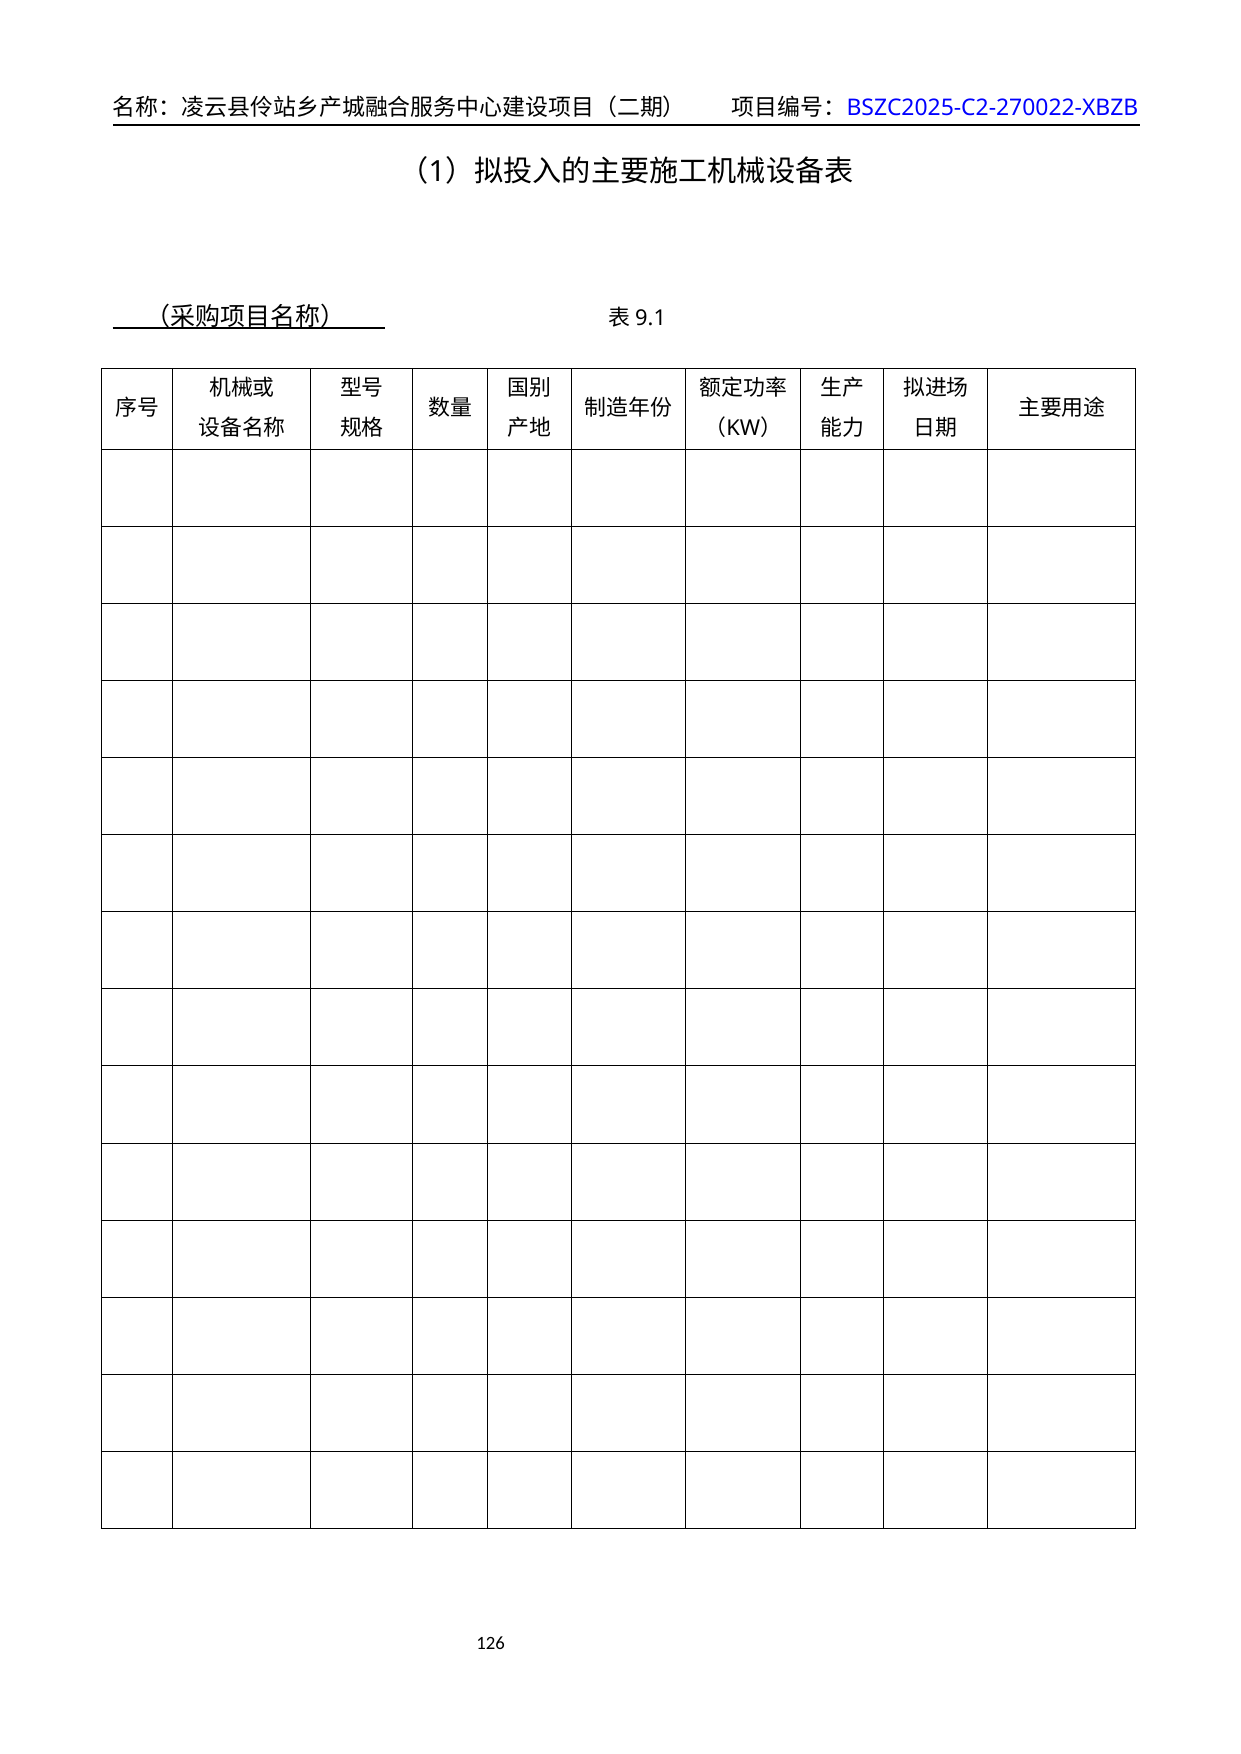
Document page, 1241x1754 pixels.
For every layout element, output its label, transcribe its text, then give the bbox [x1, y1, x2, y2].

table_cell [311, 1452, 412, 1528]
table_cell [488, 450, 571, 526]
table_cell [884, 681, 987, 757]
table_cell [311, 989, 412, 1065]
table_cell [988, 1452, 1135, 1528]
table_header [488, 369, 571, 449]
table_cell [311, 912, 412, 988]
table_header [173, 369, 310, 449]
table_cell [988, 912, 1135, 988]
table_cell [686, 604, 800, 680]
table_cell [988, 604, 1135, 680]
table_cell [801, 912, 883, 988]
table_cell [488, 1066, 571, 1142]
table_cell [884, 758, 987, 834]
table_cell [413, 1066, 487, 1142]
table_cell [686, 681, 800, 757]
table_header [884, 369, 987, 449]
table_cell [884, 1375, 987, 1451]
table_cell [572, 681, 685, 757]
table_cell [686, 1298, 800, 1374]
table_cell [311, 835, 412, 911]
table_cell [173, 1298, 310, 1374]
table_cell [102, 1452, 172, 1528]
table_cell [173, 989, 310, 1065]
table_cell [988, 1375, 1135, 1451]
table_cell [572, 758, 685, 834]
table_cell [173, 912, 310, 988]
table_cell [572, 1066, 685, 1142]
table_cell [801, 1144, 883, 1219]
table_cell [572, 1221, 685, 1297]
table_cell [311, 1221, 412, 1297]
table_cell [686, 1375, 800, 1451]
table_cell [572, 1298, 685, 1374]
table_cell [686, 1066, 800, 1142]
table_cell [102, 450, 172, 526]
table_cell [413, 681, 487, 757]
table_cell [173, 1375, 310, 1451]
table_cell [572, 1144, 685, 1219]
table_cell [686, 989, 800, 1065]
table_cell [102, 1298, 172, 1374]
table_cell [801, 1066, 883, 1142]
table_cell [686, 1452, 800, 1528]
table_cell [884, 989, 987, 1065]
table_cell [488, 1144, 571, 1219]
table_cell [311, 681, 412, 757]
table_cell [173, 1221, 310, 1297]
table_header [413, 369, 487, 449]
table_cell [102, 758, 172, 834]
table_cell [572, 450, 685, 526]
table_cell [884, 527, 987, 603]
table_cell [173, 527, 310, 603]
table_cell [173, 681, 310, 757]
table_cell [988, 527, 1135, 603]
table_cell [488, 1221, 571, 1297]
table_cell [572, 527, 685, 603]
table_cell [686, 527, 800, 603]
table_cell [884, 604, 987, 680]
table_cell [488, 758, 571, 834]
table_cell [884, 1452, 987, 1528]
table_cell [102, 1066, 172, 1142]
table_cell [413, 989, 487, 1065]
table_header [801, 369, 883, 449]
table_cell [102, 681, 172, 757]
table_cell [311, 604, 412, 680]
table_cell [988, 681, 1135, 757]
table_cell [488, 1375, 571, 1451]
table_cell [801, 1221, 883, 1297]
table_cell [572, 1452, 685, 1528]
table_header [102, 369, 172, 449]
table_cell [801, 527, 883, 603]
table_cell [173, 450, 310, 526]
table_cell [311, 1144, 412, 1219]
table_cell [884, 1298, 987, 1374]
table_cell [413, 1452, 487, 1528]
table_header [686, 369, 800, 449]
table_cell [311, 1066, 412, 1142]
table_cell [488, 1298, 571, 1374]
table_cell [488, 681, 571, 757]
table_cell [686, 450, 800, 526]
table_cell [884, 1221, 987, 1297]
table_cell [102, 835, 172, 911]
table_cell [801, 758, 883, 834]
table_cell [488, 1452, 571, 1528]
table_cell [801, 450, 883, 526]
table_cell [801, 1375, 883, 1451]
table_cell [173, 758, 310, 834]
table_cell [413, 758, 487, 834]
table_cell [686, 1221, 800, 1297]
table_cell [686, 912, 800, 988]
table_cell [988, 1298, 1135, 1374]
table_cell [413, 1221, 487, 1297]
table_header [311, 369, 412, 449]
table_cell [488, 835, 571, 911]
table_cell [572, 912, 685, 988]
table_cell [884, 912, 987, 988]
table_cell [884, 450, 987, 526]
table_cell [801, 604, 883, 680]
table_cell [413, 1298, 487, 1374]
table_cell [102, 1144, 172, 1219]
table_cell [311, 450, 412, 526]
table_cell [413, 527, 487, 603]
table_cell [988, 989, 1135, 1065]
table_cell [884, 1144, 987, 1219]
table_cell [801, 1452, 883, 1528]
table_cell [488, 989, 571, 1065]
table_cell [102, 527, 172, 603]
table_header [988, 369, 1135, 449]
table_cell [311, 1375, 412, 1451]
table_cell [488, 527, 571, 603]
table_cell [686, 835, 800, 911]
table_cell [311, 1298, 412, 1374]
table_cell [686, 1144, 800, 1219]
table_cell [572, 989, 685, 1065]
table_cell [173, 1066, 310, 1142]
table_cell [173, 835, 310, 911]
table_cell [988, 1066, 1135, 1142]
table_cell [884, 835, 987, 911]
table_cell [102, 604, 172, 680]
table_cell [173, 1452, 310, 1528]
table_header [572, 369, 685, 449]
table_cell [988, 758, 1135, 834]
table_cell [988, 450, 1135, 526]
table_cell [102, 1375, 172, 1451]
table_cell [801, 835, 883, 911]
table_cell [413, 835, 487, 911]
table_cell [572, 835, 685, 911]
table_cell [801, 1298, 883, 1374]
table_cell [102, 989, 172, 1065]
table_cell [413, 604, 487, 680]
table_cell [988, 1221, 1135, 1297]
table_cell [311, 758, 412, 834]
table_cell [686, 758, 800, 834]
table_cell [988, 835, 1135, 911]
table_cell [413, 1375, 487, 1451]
subtitle （1）拟投入的主要施工机械设备表 [113, 136, 1140, 201]
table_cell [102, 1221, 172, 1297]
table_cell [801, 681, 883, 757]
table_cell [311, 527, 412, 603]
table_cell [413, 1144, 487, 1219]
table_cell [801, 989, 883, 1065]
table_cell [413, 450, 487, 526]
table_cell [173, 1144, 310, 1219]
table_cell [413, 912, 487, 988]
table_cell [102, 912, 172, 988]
text （采购项目名称） 表9.1 [113, 282, 1124, 347]
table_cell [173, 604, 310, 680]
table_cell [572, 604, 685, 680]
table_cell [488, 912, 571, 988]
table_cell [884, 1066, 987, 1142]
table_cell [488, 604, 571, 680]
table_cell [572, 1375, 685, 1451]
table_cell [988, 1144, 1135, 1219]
